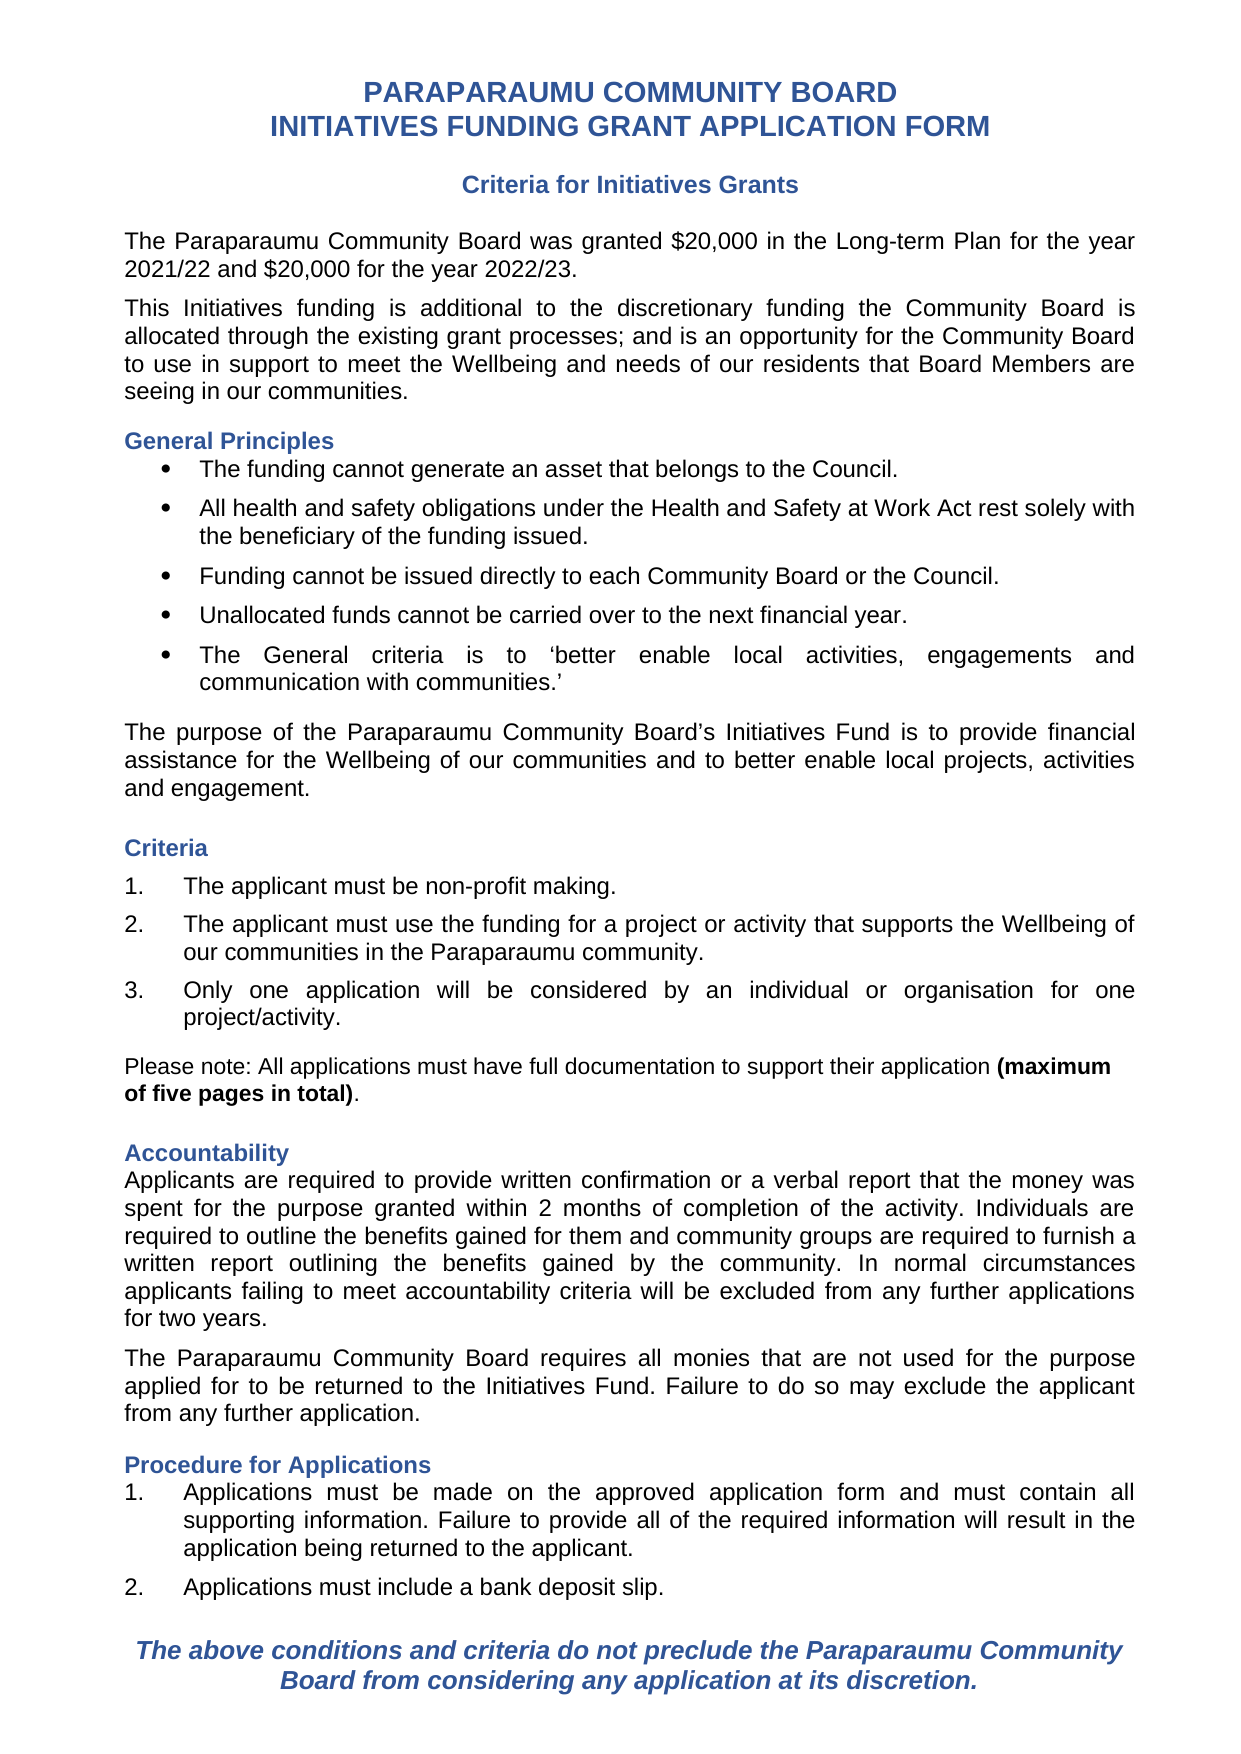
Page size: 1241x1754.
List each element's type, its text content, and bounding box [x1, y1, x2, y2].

text The Paraparaumu Community Board was granted $20,000 in the Long-term Plan for the year 2021/22 and $20,000 for the year 2022/23. [124, 227, 1137, 282]
text Please note: All applications must have full documentation to support their application (maximum of five pages in total). [124, 1053, 1137, 1106]
text 2. The applicant must use the funding for a project or activity that supports the Wellbeing of our communities in the Paraparaumu community. [124, 910, 1137, 965]
list The General criteria is to ‘better enable local activities, engagements and communication with communities.’ [162, 641, 1137, 696]
list Funding cannot be issued directly to each Community Board or the Council. [162, 562, 1137, 589]
text 1. The applicant must be non-profit making. [124, 872, 1137, 899]
text Criteria for Initiatives Grants [124, 170, 1137, 198]
text General Principles [124, 427, 1137, 455]
text Applicants are required to provide written confirmation or a verbal report that the money was spent for the purpose granted within 2 months of completion of the activity. Individuals are required to outline the benefits gained for them and community groups are required to furnish a written report outlining the benefits gained by the community. In normal circumstances applicants failing to meet accountability criteria will be excluded from any further applications for two years. [124, 1166, 1137, 1332]
list The funding cannot generate an asset that belongs to the Council. [162, 455, 1137, 482]
text Accountability [124, 1139, 1137, 1166]
text The purpose of the Paraparaumu Community Board’s Initiatives Fund is to provide financial assistance for the Wellbeing of our communities and to better enable local projects, activities and engagement. [124, 718, 1137, 801]
list All health and safety obligations under the Health and Safety at Work Act rest solely with the beneficiary of the funding issued. [162, 494, 1137, 549]
text 2. Applications must include a bank deposit slip. [124, 1573, 1137, 1601]
text 1. Applications must be made on the approved application form and must contain all supporting information. Failure to provide all of the required information will result in the application being returned to the applicant. [124, 1478, 1137, 1561]
text This Initiatives funding is additional to the discretionary funding the Community Board is allocated through the existing grant processes; and is an opportunity for the Community Board to use in support to meet the Wellbeing and needs of our residents that Board Members are seeing in our communities. [124, 294, 1137, 405]
text Procedure for Applications [124, 1451, 1137, 1478]
text 3. Only one application will be considered by an individual or organisation for one project/activity. [124, 976, 1137, 1031]
text Criteria [124, 834, 1137, 862]
text The Paraparaumu Community Board requires all monies that are not used for the purpose applied for to be returned to the Initiatives Fund. Failure to do so may exclude the applicant from any further application. [124, 1344, 1137, 1427]
list Unallocated funds cannot be carried over to the next financial year. [162, 601, 1137, 629]
